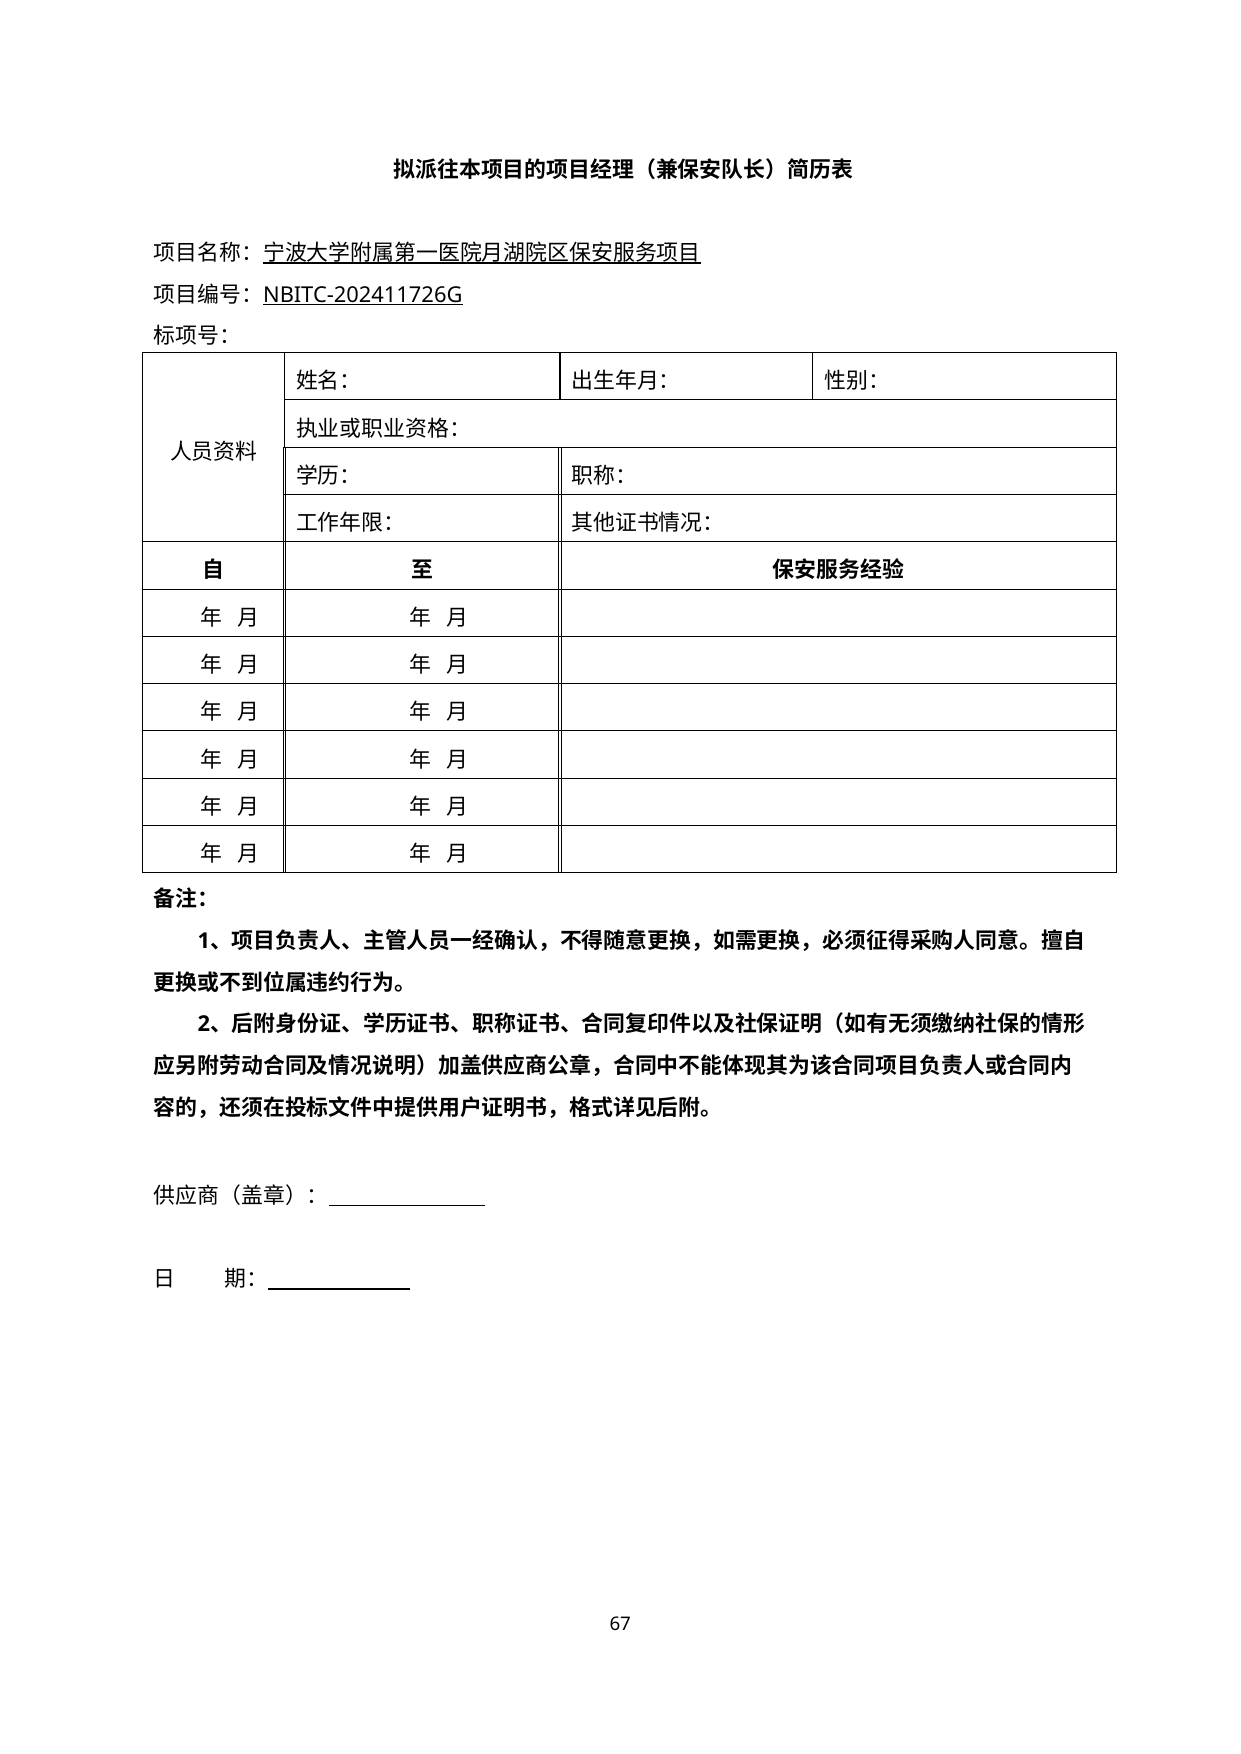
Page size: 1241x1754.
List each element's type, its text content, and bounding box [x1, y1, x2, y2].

table_cell 学历： [286, 448, 558, 494]
table_cell 年 月 [286, 826, 558, 872]
table_cell 年 月 [143, 731, 283, 778]
text 日 期： [153, 1253, 1087, 1295]
table_cell 年 月 [286, 590, 558, 636]
table_cell 年 月 [286, 684, 558, 730]
text 供应商（盖章）： [153, 1170, 1087, 1211]
table_header 姓名： [285, 353, 559, 399]
table_header 出生年月： [561, 353, 812, 399]
table_cell 其他证书情况： [562, 495, 1116, 541]
text 1、项目负责人、主管人员一经确认，不得随意更换，如需更换，必须征得采购人同意。擅自更换或不到位属违约行为。 [153, 915, 1087, 998]
table_cell 年 月 [143, 826, 283, 872]
table_cell 至 [286, 542, 558, 588]
table_cell [562, 590, 1116, 636]
table_cell 自 [143, 542, 283, 588]
table_cell 职称： [562, 448, 1116, 494]
table_cell 执业或职业资格： [285, 400, 1116, 447]
table_cell [562, 637, 1116, 683]
table_header 人员资料 [143, 353, 284, 541]
table_cell 年 月 [143, 684, 283, 730]
text 2、后附身份证、学历证书、职称证书、合同复印件以及社保证明（如有无须缴纳社保的情形应另附劳动合同及情况说明）加盖供应商公章，合同中不能体现其为该合同项目负责人或合同内容的，还须在投标文件中提供用户证明书，格式详见后附。 [153, 998, 1087, 1123]
table_cell 年 月 [286, 779, 558, 825]
table_cell 保安服务经验 [562, 542, 1116, 588]
text 备注： [153, 873, 1087, 915]
table_cell [562, 779, 1116, 825]
table_cell 年 月 [286, 637, 558, 683]
table_cell [562, 826, 1116, 872]
table_cell 年 月 [143, 590, 283, 636]
text 项目编号：NBITC-202411726G [153, 269, 1087, 310]
table_cell 年 月 [143, 637, 283, 683]
table_cell [562, 684, 1116, 730]
text 标项号： [153, 310, 1087, 352]
table_cell 年 月 [286, 731, 558, 778]
table_cell [562, 731, 1116, 778]
table_cell 年 月 [143, 779, 283, 825]
text 拟派往本项目的项目经理（兼保安队长）简历表 [153, 144, 1087, 185]
text 项目名称：宁波大学附属第一医院月湖院区保安服务项目 [153, 227, 1087, 269]
table_header 性别： [813, 353, 1116, 399]
table_cell 工作年限： [286, 495, 558, 541]
